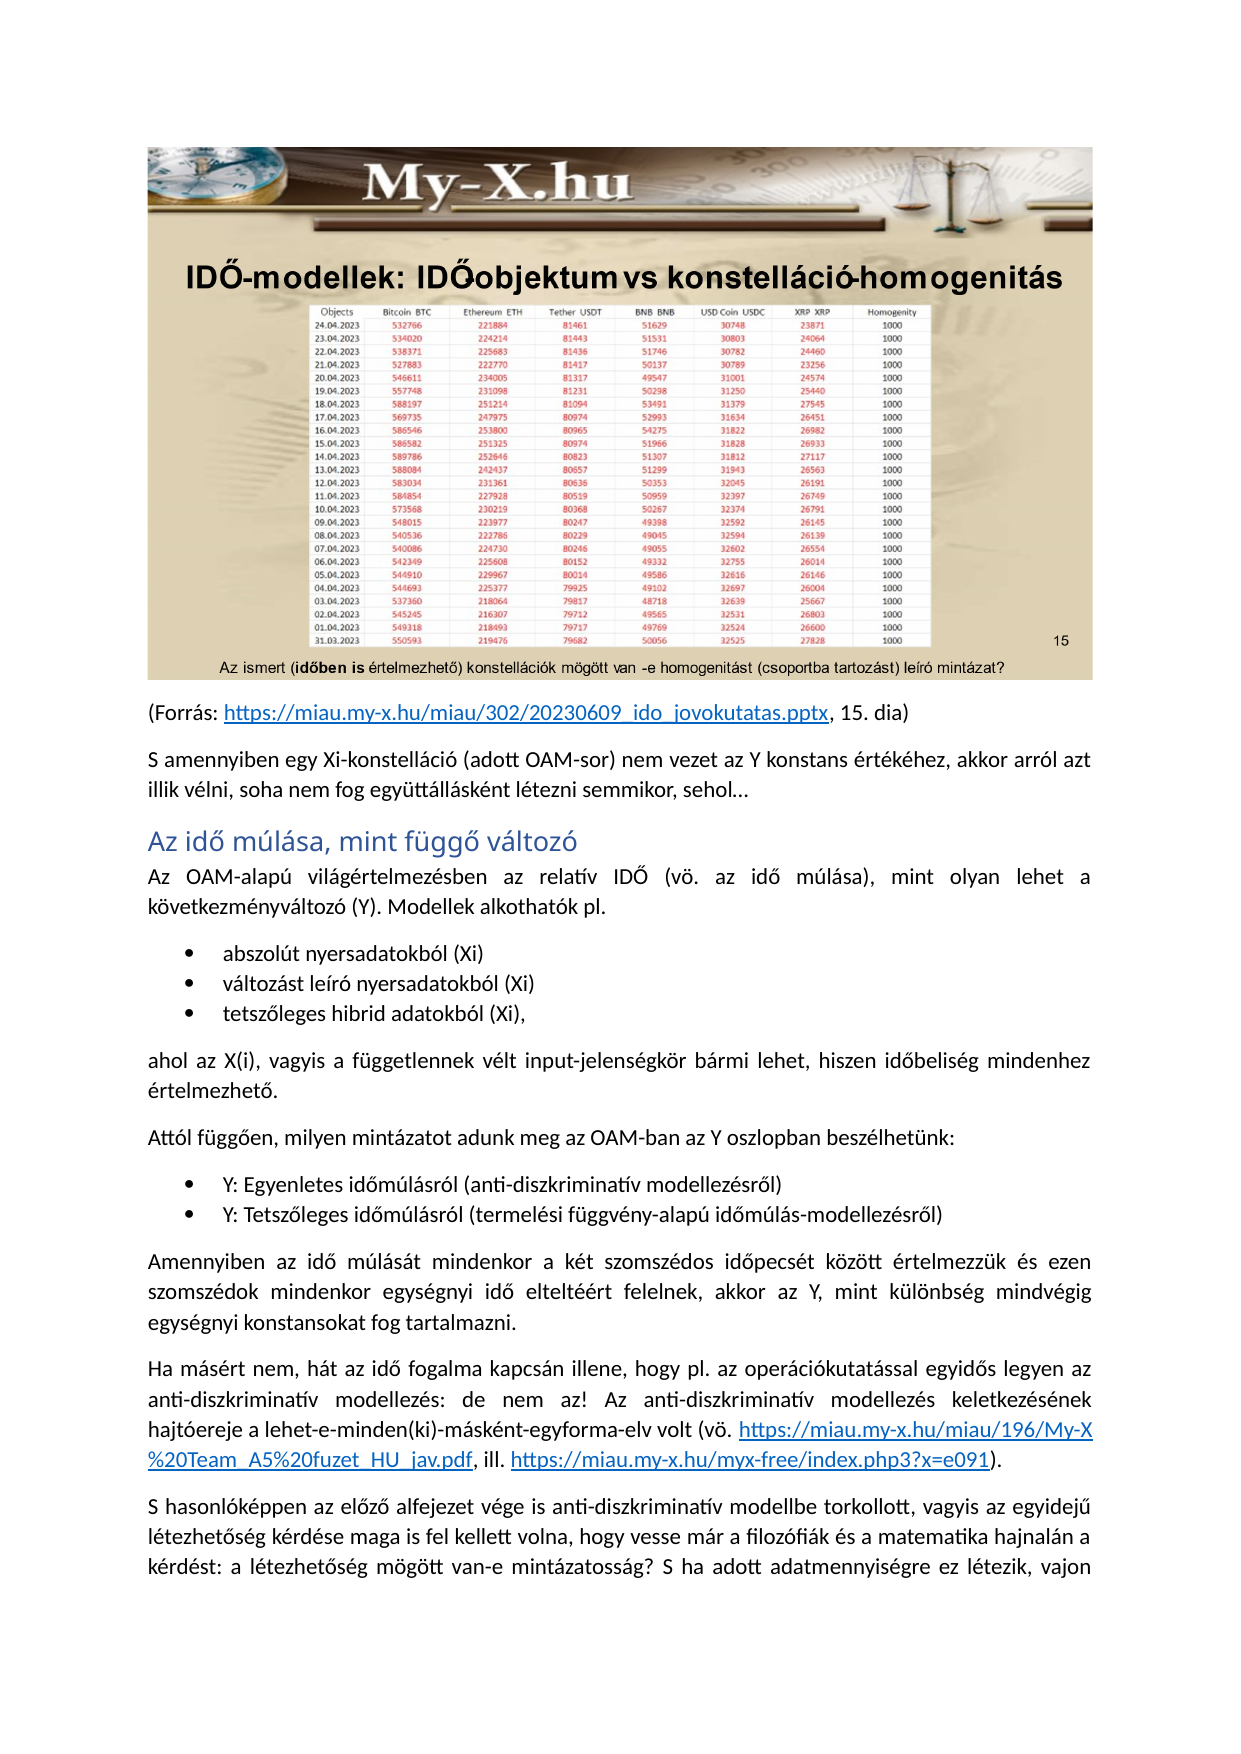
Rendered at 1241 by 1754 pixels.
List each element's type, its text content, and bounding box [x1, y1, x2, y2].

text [148, 1492, 1093, 1580]
text ahol az X(i), vagyis a függetlennek vélt input-jelenségkör bármi lehet, hiszen időbeliség mindenhez értelmezhető. [148, 1046, 1093, 1104]
text (Forrás: https://miau.my-x.hu/miau/302/20230609_ido_jovokutatas.pptx, 15. dia) [148, 698, 1093, 726]
subtitle Az idő múlása, mint függő változó [148, 822, 1093, 859]
text Amennyiben az idő múlását mindenkor a két szomszédos időpecsét között értelmezzük és ezen szomszédok mindenkor egységnyi idő elteltéért felelnek, akkor az Y, mint különbség mindvégig egységnyi konstansokat fog tartalmazni. [148, 1247, 1093, 1336]
text Attól függően, milyen mintázatot adunk meg az OAM-ban az Y oszlopban beszélhetünk: [148, 1123, 1093, 1151]
text Az OAM-alapú világértelmezésben az relatív IDŐ (vö. az idő múlása), mint olyan lehet a következményváltozó (Y). Modellek alkothatók pl. [148, 862, 1093, 920]
list változást leíró nyersadatokból (Xi) [185, 969, 1093, 997]
list Y: Egyenletes időmúlásról (anti-diszkriminatív modellezésről) [185, 1170, 1093, 1198]
list abszolút nyersadatokból (Xi) [185, 939, 1093, 967]
list Y: Tetszőleges időmúlásról (termelési függvény-alapú időmúlás-modellezésről) [185, 1200, 1093, 1228]
text S amennyiben egy Xi-konstelláció (adott OAM-sor) nem vezet az Y konstans értékéhez, akkor arról azt illik vélni, soha nem fog együttállásként létezni semmikor, sehol… [148, 745, 1093, 803]
text Ha másért nem, hát az idő fogalma kapcsán illene, hogy pl. az operációkutatással egyidős legyen az anti-diszkriminatív modellezés: de nem az! Az anti-diszkriminatív modellezés keletkezésének hajtóereje a lehet-e-minden(ki)-másként-egyforma-elv volt (vö. https://miau.my-x.hu/miau/196/My-X%20Team_A5%20fuzet_HU_jav.pdf, ill. https://miau.my-x.hu/myx-free/index.php3?x=e091). [148, 1354, 1093, 1473]
picture [147, 147, 1093, 680]
list tetszőleges hibrid adatokból (Xi), [185, 999, 1093, 1027]
